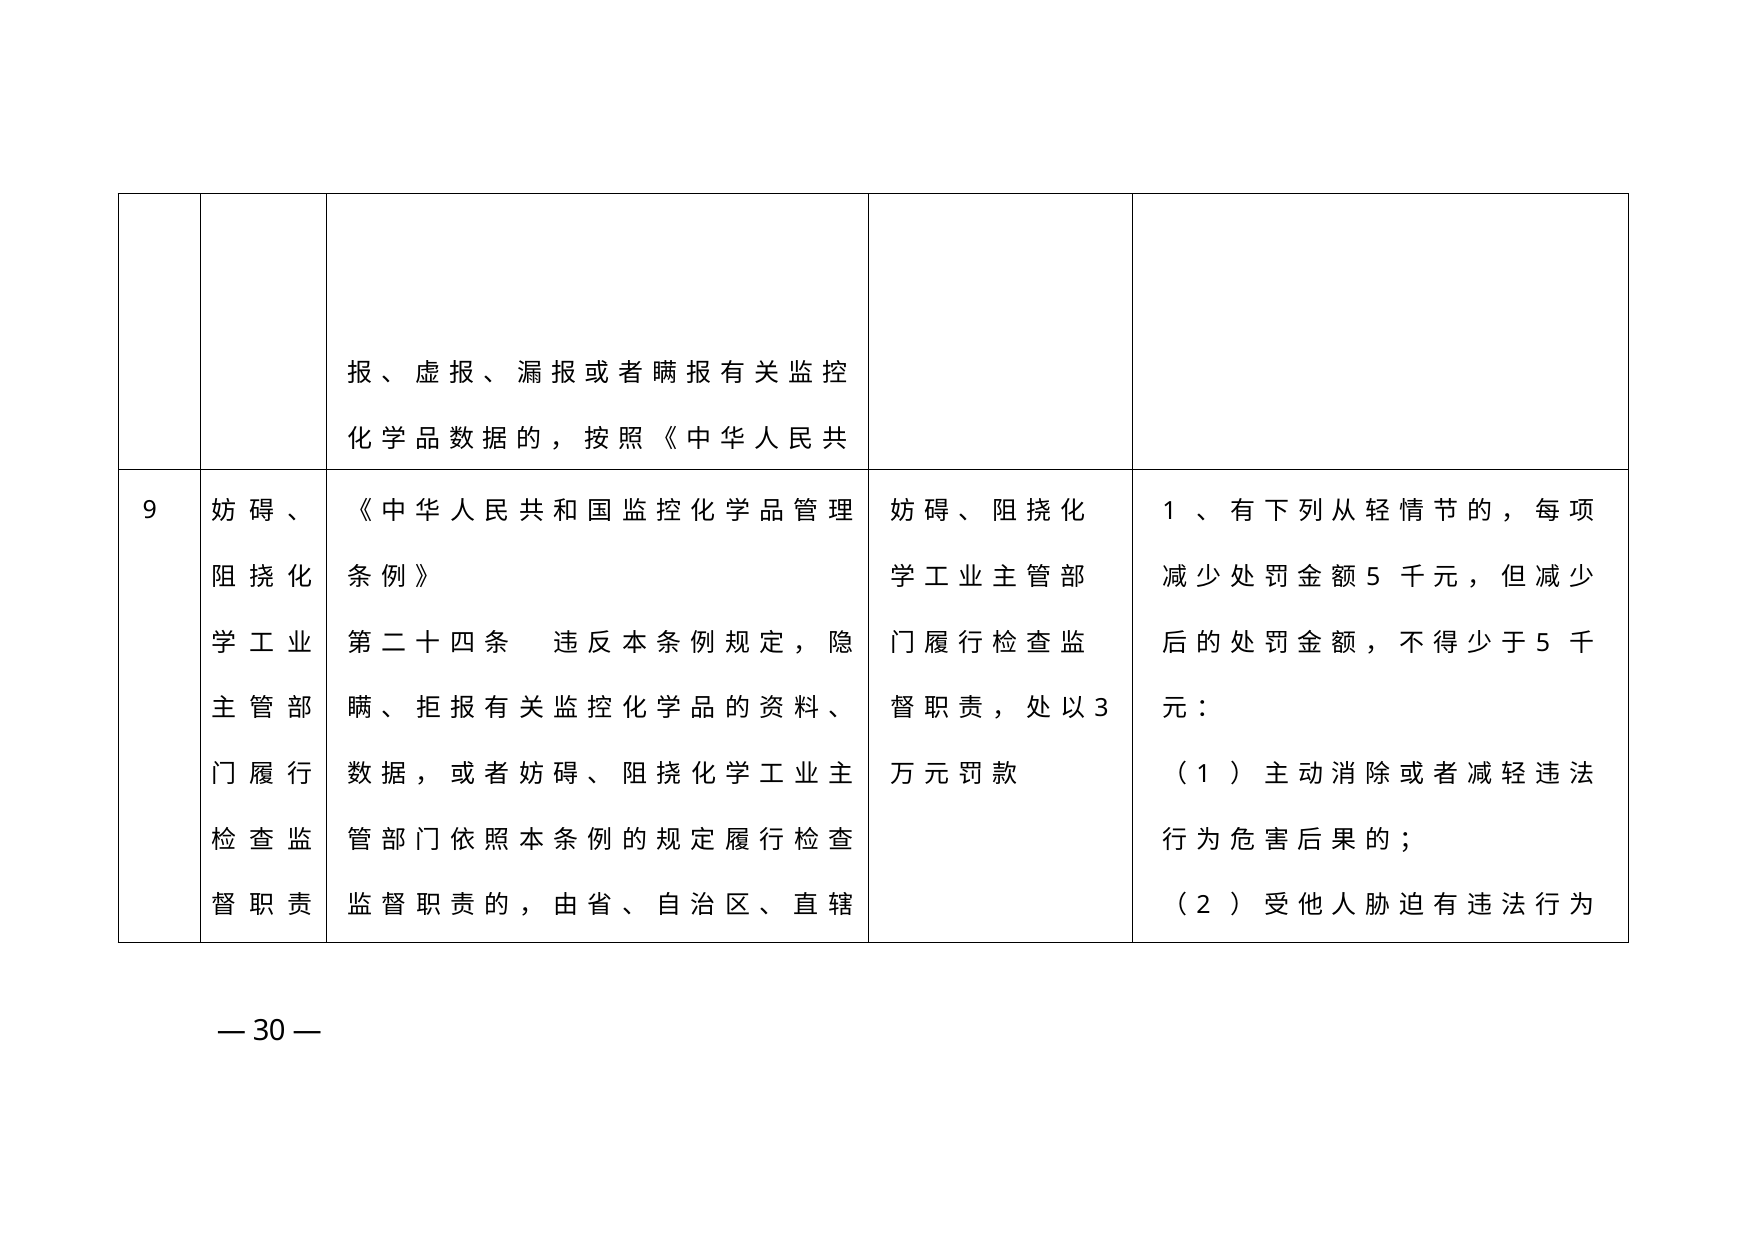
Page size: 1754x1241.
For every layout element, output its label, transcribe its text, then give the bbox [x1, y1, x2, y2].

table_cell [327, 470, 868, 942]
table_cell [201, 470, 326, 942]
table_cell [869, 194, 1132, 469]
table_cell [1133, 470, 1628, 942]
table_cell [869, 470, 1132, 942]
table_cell 9 [119, 470, 200, 942]
